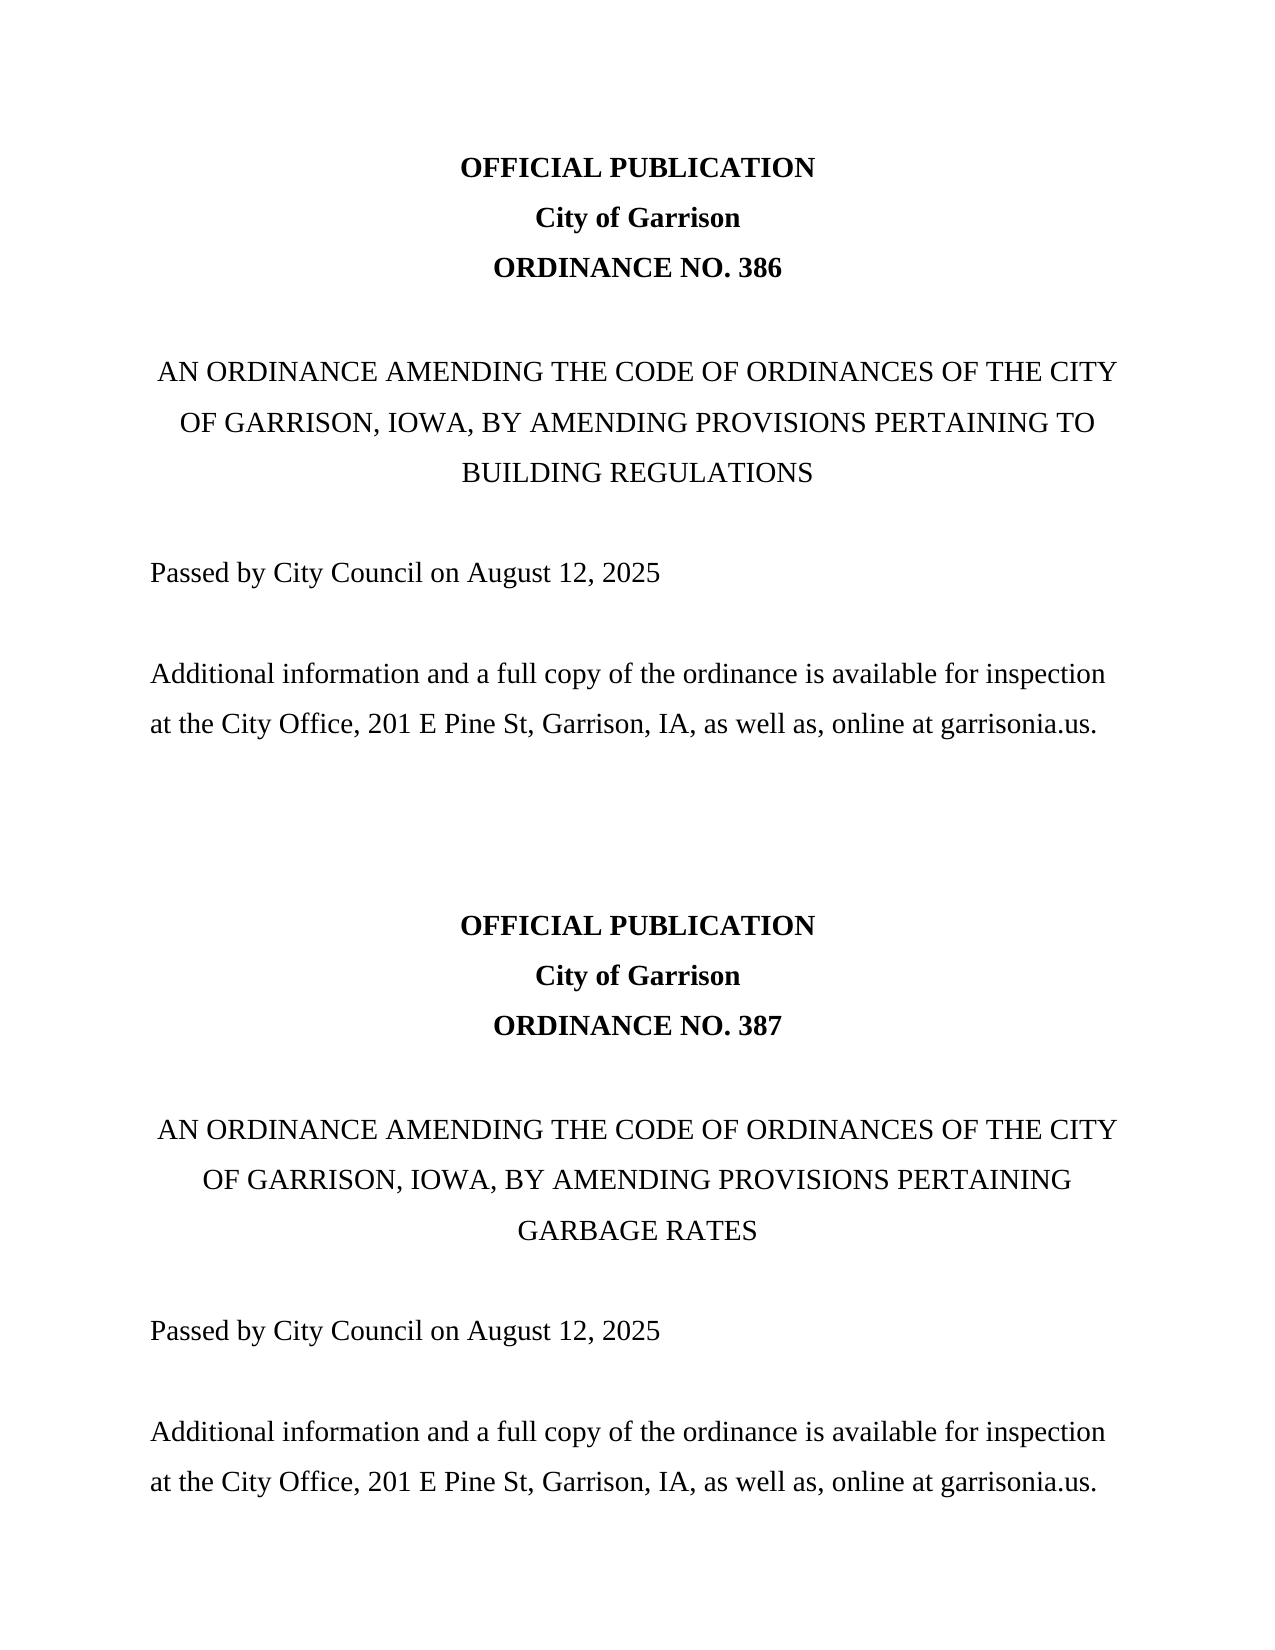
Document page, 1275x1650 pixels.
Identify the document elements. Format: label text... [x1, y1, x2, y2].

text City of Garrison [150, 958, 1125, 992]
text Additional information and a full copy of the ordinance is available for inspection at the City Office, 201 E Pine St, Garrison, IA, as well as, online at garrisonia.us. [150, 1414, 1125, 1498]
text AN ORDINANCE AMENDING THE CODE OF ORDINANCES OF THE CITY OF GARRISON, IOWA, BY AMENDING PROVISIONS PERTAINING GARBAGE RATES [150, 1112, 1125, 1246]
text ORDINANCE NO. 387 [150, 1008, 1125, 1042]
text Passed by City Council on August 12, 2025 [150, 556, 1125, 589]
text Additional information and a full copy of the ordinance is available for inspection at the City Office, 201 E Pine St, Garrison, IA, as well as, online at garrisonia.us. [150, 656, 1125, 740]
text OFFICIAL PUBLICATION [150, 150, 1125, 183]
text City of Garrison [150, 200, 1125, 234]
text OFFICIAL PUBLICATION [150, 908, 1125, 941]
text Passed by City Council on August 12, 2025 [150, 1313, 1125, 1347]
text ORDINANCE NO. 386 [150, 251, 1125, 284]
text AN ORDINANCE AMENDING THE CODE OF ORDINANCES OF THE CITY OF GARRISON, IOWA, BY AMENDING PROVISIONS PERTAINING TO BUILDING REGULATIONS [150, 354, 1125, 488]
